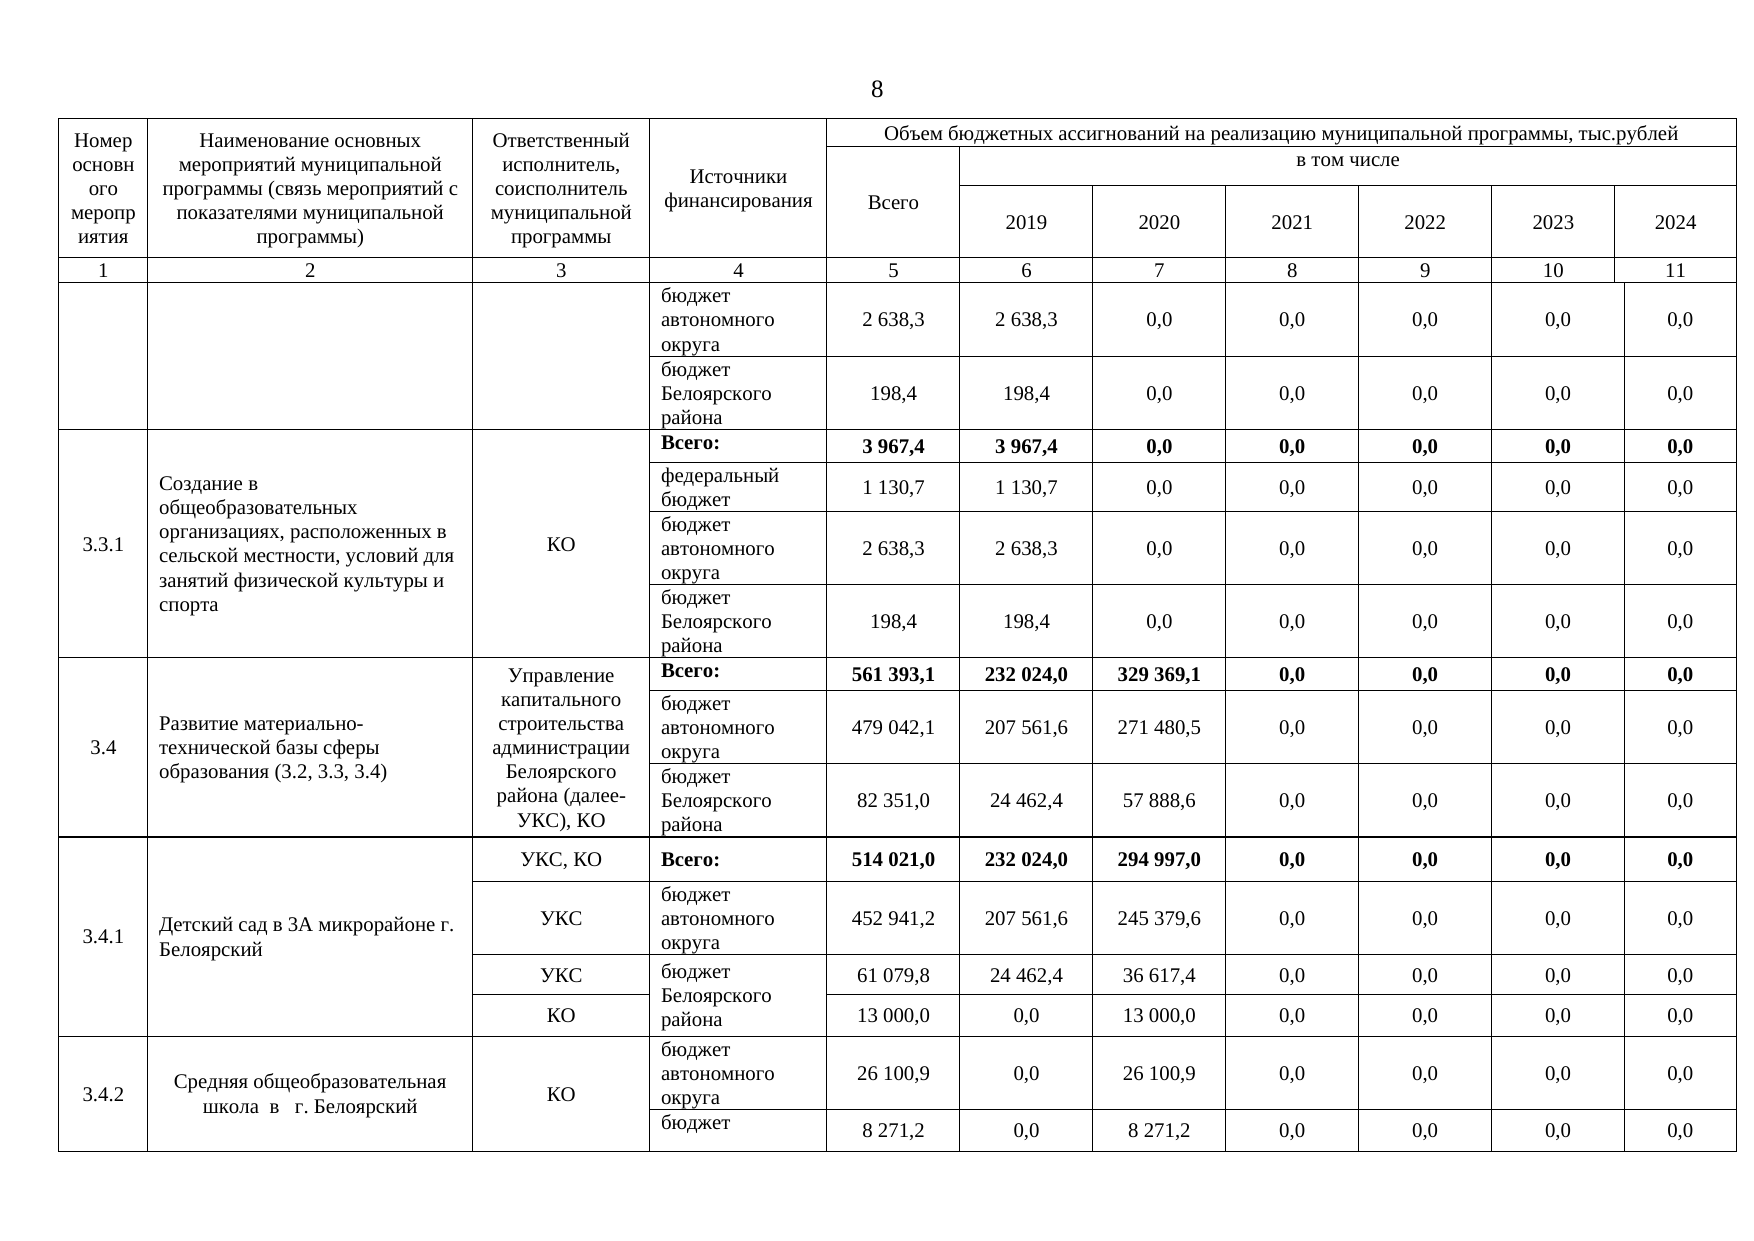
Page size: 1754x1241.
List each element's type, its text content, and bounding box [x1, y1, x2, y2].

table_cell 0,0 [1226, 463, 1358, 511]
table_cell 0,0 [960, 1037, 1092, 1109]
table_cell КО [473, 430, 649, 657]
table_cell 13 000,0 [827, 995, 959, 1036]
table_header Номер основного мероприятия [59, 119, 147, 257]
table_cell 0,0 [1359, 882, 1491, 954]
table_cell 9 [1359, 258, 1491, 282]
table_cell 3.3.1 [59, 430, 147, 657]
table_cell 0,0 [1625, 658, 1736, 690]
table_cell Всего: [650, 838, 826, 881]
table_cell федеральный бюджет [650, 463, 826, 511]
table_cell 26 100,9 [1093, 1037, 1225, 1109]
table_cell КО [473, 1037, 649, 1151]
table_cell 0,0 [1625, 463, 1736, 511]
table_cell 0,0 [1625, 512, 1736, 584]
table_cell 3 967,4 [827, 430, 959, 462]
table_cell 0,0 [1625, 1037, 1736, 1109]
table_cell 0,0 [960, 995, 1092, 1036]
table_cell 2 638,3 [827, 283, 959, 356]
table_cell 0,0 [1226, 1037, 1358, 1109]
table_cell 0,0 [1359, 463, 1491, 511]
table_cell 3 967,4 [960, 430, 1092, 462]
table_cell 0,0 [1226, 955, 1358, 994]
table_cell УКС [473, 955, 649, 994]
table_cell 0,0 [1359, 838, 1491, 881]
table_cell бюджет автономного округа [650, 882, 826, 954]
table_cell 24 462,4 [960, 955, 1092, 994]
table_cell 2 [148, 258, 472, 282]
table_cell 2024 [1615, 186, 1736, 257]
table_cell 1 130,7 [827, 463, 959, 511]
table_cell 0,0 [1359, 585, 1491, 657]
table_cell 1 130,7 [960, 463, 1092, 511]
table_cell 0,0 [1226, 764, 1358, 836]
table_cell 0,0 [1226, 357, 1358, 429]
table_cell 1 [59, 258, 147, 282]
table_cell 0,0 [1492, 955, 1624, 994]
table_cell Детский сад в 3А микрорайоне г. Белоярский [148, 838, 472, 1036]
table_cell 8 271,2 [1093, 1110, 1225, 1151]
table_cell 6 [960, 258, 1092, 282]
table_cell 0,0 [1492, 430, 1624, 462]
table_cell 0,0 [1625, 955, 1736, 994]
table_cell в том числе [960, 147, 1736, 185]
table_cell бюджет автономного округа [650, 283, 826, 356]
table_cell 0,0 [1093, 430, 1225, 462]
table_cell 2019 [960, 186, 1092, 257]
table_cell 0,0 [1625, 838, 1736, 881]
table_cell 0,0 [1093, 585, 1225, 657]
table_cell 3.4 [59, 658, 147, 836]
table_cell 7 [1093, 258, 1225, 282]
table_cell 0,0 [1625, 995, 1736, 1036]
table_cell 0,0 [1625, 882, 1736, 954]
table_cell 0,0 [1226, 658, 1358, 690]
table_cell 0,0 [1359, 357, 1491, 429]
table_cell 329 369,1 [1093, 658, 1225, 690]
table_cell 2022 [1359, 186, 1491, 257]
table_cell 0,0 [1359, 995, 1491, 1036]
table_cell бюджет Белоярского района [650, 585, 826, 657]
table_cell 2 638,3 [960, 283, 1092, 356]
table_cell 0,0 [1625, 357, 1736, 429]
table_cell 3.4.1 [59, 838, 147, 1036]
table_cell бюджет автономного округа [650, 1037, 826, 1109]
table_cell 0,0 [1226, 1110, 1358, 1151]
table_cell 0,0 [960, 1110, 1092, 1151]
table_cell 561 393,1 [827, 658, 959, 690]
table_cell Управление капитального строительства администрации Белоярского района (далее- УКС), КО [473, 658, 649, 836]
table_cell 0,0 [1359, 283, 1491, 356]
table_cell 3.4.2 [59, 1037, 147, 1151]
table_cell 2 638,3 [960, 512, 1092, 584]
table_cell 0,0 [1492, 283, 1624, 356]
table_cell 5 [827, 258, 959, 282]
table_cell 4 [650, 258, 826, 282]
table_cell 198,4 [827, 585, 959, 657]
table_cell бюджет Белоярского района [650, 357, 826, 429]
table_cell бюджет автономного округа [650, 512, 826, 584]
table_cell 2020 [1093, 186, 1225, 257]
table_cell Развитие материально-технической базы сферы образования (3.2, 3.3, 3.4) [148, 658, 472, 836]
table_cell 207 561,6 [960, 882, 1092, 954]
table_cell 2 638,3 [827, 512, 959, 584]
table_cell 514 021,0 [827, 838, 959, 881]
table_cell 0,0 [1625, 691, 1736, 763]
table_cell 0,0 [1226, 585, 1358, 657]
table_cell Средняя общеобразовательная школа в г. Белоярский [148, 1037, 472, 1151]
table_cell 271 480,5 [1093, 691, 1225, 763]
table_cell 0,0 [1226, 430, 1358, 462]
table_cell 0,0 [1625, 764, 1736, 836]
table_cell 0,0 [1492, 1037, 1624, 1109]
table_cell Создание в общеобразовательных организациях, расположенных в сельской местности, условий для занятий физической культуры и спорта [148, 430, 472, 657]
table_cell 0,0 [1093, 463, 1225, 511]
table_cell 0,0 [1226, 995, 1358, 1036]
table_cell 0,0 [1359, 691, 1491, 763]
table_cell КО [473, 995, 649, 1036]
table_cell 0,0 [1226, 691, 1358, 763]
table_cell 0,0 [1359, 658, 1491, 690]
table_header Наименование основных мероприятий муниципальной программы (связь мероприятий с показателями муниципальной программы) [148, 119, 472, 257]
table_cell 0,0 [1625, 1110, 1736, 1151]
table_cell Всего: [650, 658, 826, 690]
table_cell 0,0 [1226, 283, 1358, 356]
table_cell 0,0 [1359, 1037, 1491, 1109]
table_cell 82 351,0 [827, 764, 959, 836]
table_cell 26 100,9 [827, 1037, 959, 1109]
table_cell 0,0 [1226, 838, 1358, 881]
table_cell УКС [473, 882, 649, 954]
table_cell Всего [827, 147, 959, 257]
table_cell 3 [473, 258, 649, 282]
table_cell УКС, КО [473, 838, 649, 881]
table_cell 11 [1615, 258, 1736, 282]
table_cell 0,0 [1492, 1110, 1624, 1151]
table_cell 0,0 [1492, 995, 1624, 1036]
table_cell 232 024,0 [960, 658, 1092, 690]
table_cell 36 617,4 [1093, 955, 1225, 994]
table_cell 0,0 [1492, 585, 1624, 657]
table_cell 0,0 [1625, 430, 1736, 462]
table_cell 0,0 [1359, 955, 1491, 994]
table_cell 0,0 [1359, 1110, 1491, 1151]
table_header Источники финансирования [650, 119, 826, 257]
table_cell 0,0 [1492, 512, 1624, 584]
table_cell 0,0 [1492, 882, 1624, 954]
table_cell 2021 [1226, 186, 1358, 257]
table_cell 8 [1226, 258, 1358, 282]
table_cell бюджет Белоярского района [650, 955, 826, 1036]
table_cell 0,0 [1226, 512, 1358, 584]
table_cell 0,0 [1492, 357, 1624, 429]
table_cell бюджет Белоярского района [650, 764, 826, 836]
table_cell 0,0 [1093, 357, 1225, 429]
table_cell 0,0 [1093, 512, 1225, 584]
table_cell 207 561,6 [960, 691, 1092, 763]
table_cell 0,0 [1625, 283, 1736, 356]
table_cell 57 888,6 [1093, 764, 1225, 836]
table_cell 0,0 [1492, 764, 1624, 836]
table_cell 0,0 [1093, 283, 1225, 356]
table_cell 0,0 [1492, 691, 1624, 763]
table_header Ответственный исполнитель, соисполнитель муниципальной программы [473, 119, 649, 257]
table_cell 61 079,8 [827, 955, 959, 994]
table_cell 198,4 [960, 357, 1092, 429]
table_cell 0,0 [1359, 764, 1491, 836]
table_cell 0,0 [1359, 512, 1491, 584]
table_cell 0,0 [1625, 585, 1736, 657]
table_cell Всего: [650, 430, 826, 462]
table_cell 0,0 [1226, 882, 1358, 954]
table_cell 0,0 [1492, 658, 1624, 690]
table_cell 452 941,2 [827, 882, 959, 954]
table_cell 0,0 [1492, 838, 1624, 881]
table_cell 2023 [1492, 186, 1614, 257]
table_cell 0,0 [1359, 430, 1491, 462]
table_cell 24 462,4 [960, 764, 1092, 836]
table_cell 198,4 [827, 357, 959, 429]
table_cell 245 379,6 [1093, 882, 1225, 954]
table_cell бюджет Белоярского района [650, 1110, 826, 1151]
table_cell 10 [1492, 258, 1614, 282]
table_cell 0,0 [1492, 463, 1624, 511]
table_cell 198,4 [960, 585, 1092, 657]
table_cell 8 271,2 [827, 1110, 959, 1151]
table_cell 232 024,0 [960, 838, 1092, 881]
table_cell 479 042,1 [827, 691, 959, 763]
table_cell 13 000,0 [1093, 995, 1225, 1036]
table_header Объем бюджетных ассигнований на реализацию муниципальной программы, тыс.рублей [827, 119, 1736, 146]
table_cell бюджет автономного округа [650, 691, 826, 763]
table_cell 294 997,0 [1093, 838, 1225, 881]
